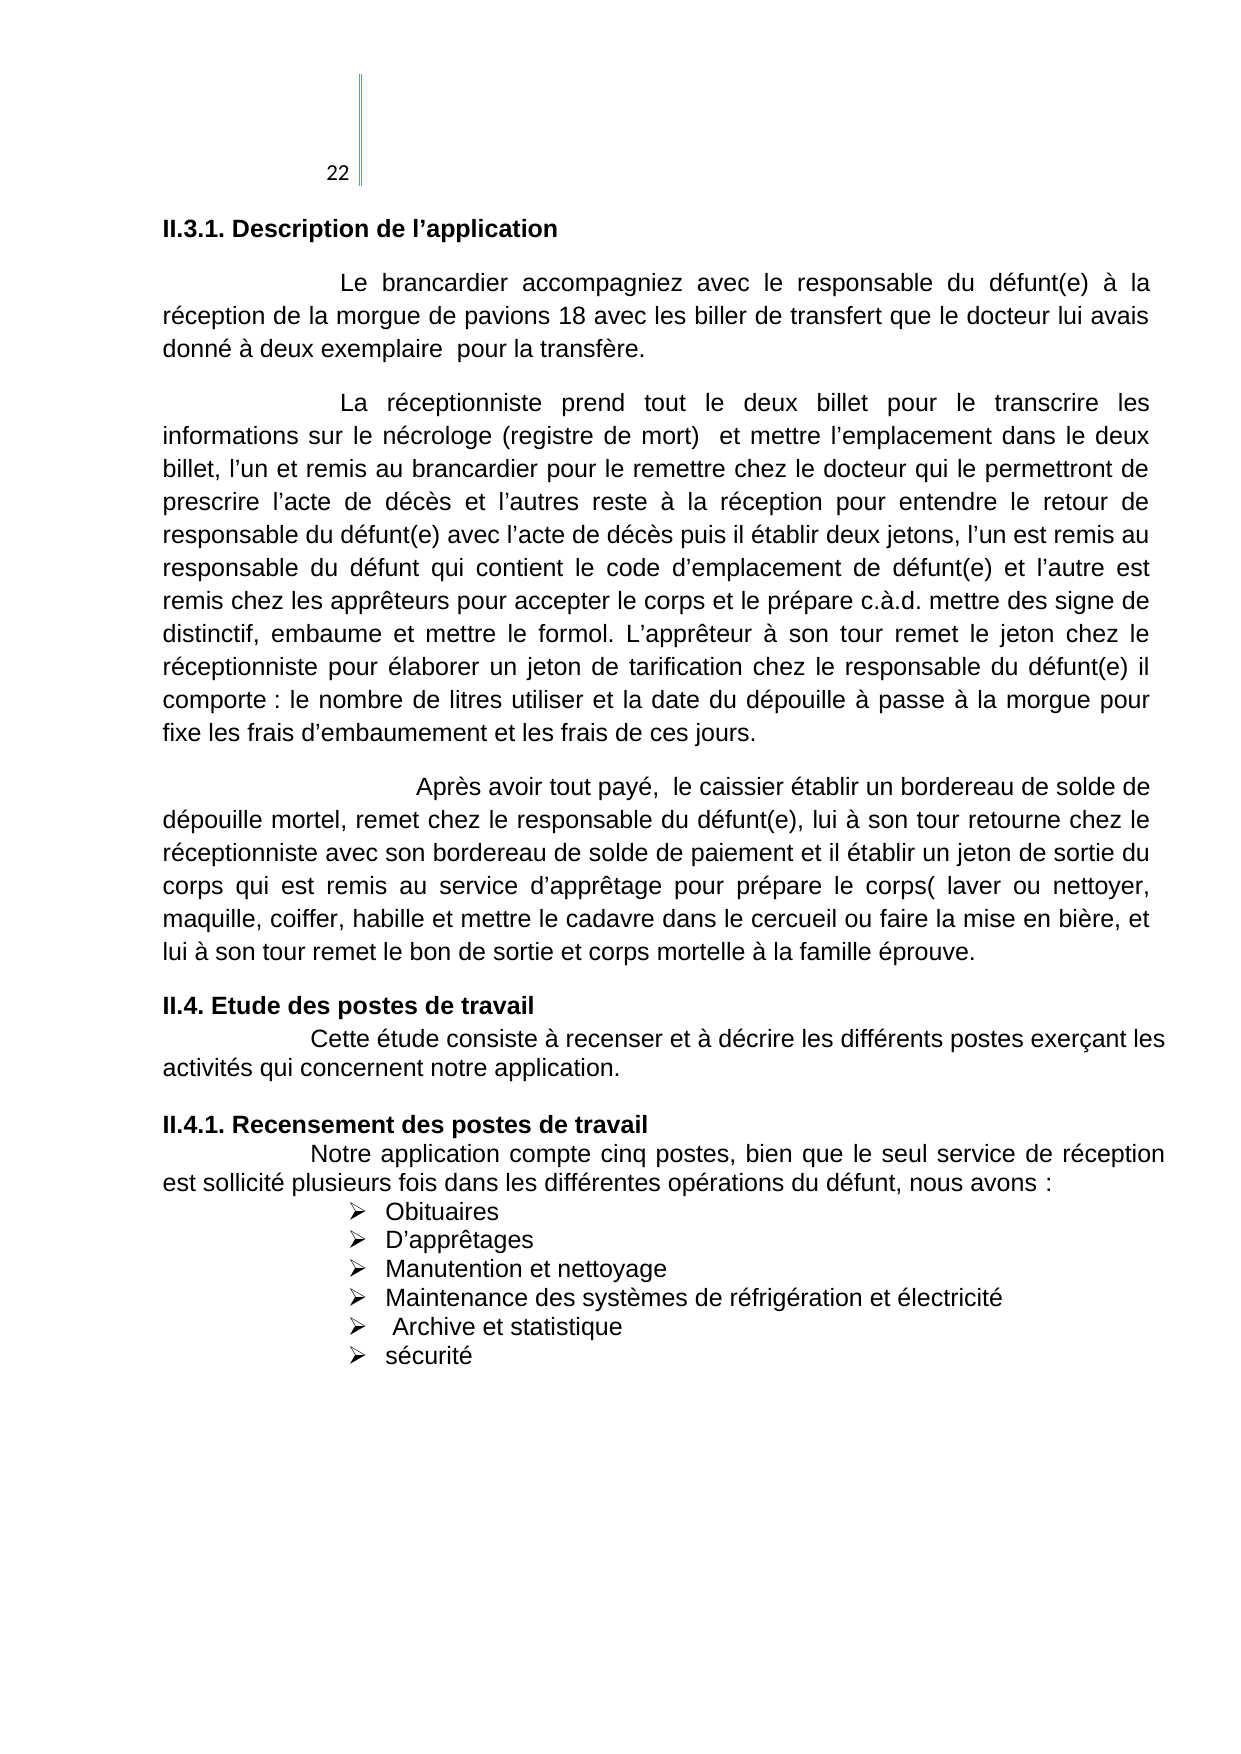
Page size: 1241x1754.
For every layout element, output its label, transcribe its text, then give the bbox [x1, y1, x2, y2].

text La réceptionniste prend tout le deux billet pour le transcrire les informations sur le nécrologe (registre de mort) et mettre l’emplacement dans le deux billet, l’un et remis au brancardier pour le remettre chez le docteur qui le permettront de prescrire l’acte de décès et l’autres reste à la réception pour entendre le retour de responsable du défunt(e) avec l’acte de décès puis il établir deux jetons, l’un est remis au responsable du défunt qui contient le code d’emplacement de défunt(e) et l’autre est remis chez les apprêteurs pour accepter le corps et le prépare c.à.d. mettre des signe de distinctif, embaume et mettre le formol. L’apprêteur à son tour remet le jeton chez le réceptionniste pour élaborer un jeton de tarification chez le responsable du défunt(e) il comporte : le nombre de litres utiliser et la date du dépouille à passe à la morgue pour fixe les frais d’embaumement et les frais de ces jours. [162, 388, 1152, 747]
text II.3.1. Description de l’application [162, 214, 1152, 243]
list Obituaires [348, 1197, 1167, 1225]
text Notre application compte cinq postes, bien que le seul service de réception est sollicité plusieurs fois dans les différentes opérations du défunt, nous avons : [162, 1139, 1167, 1197]
text II.4.1. Recensement des postes de travail [162, 1110, 1167, 1139]
list sécurité [348, 1341, 1167, 1370]
text Cette étude consiste à recenser et à décrire les différents postes exerçant les activités qui concernent notre application. [162, 1024, 1167, 1082]
list Maintenance des systèmes de réfrigération et électricité [348, 1283, 1167, 1312]
text Après avoir tout payé, le caissier établir un bordereau de solde de dépouille mortel, remet chez le responsable du défunt(e), lui à son tour retourne chez le réceptionniste avec son bordereau de solde de paiement et il établir un jeton de sortie du corps qui est remis au service d’apprêtage pour prépare le corps( laver ou nettoyer, maquille, coiffer, habille et mettre le cadavre dans le cercueil ou faire la mise en bière, et lui à son tour remet le bon de sortie et corps mortelle à la famille éprouve. [162, 772, 1152, 966]
list D’apprêtages [348, 1225, 1167, 1254]
subtitle II.4. Etude des postes de travail [162, 991, 1167, 1020]
list Manutention et nettoyage [348, 1254, 1167, 1283]
text Le brancardier accompagniez avec le responsable du défunt(e) à la réception de la morgue de pavions 18 avec les biller de transfert que le docteur lui avais donné à deux exemplaire pour la transfère. [162, 268, 1152, 363]
list Archive et statistique [348, 1312, 1167, 1341]
